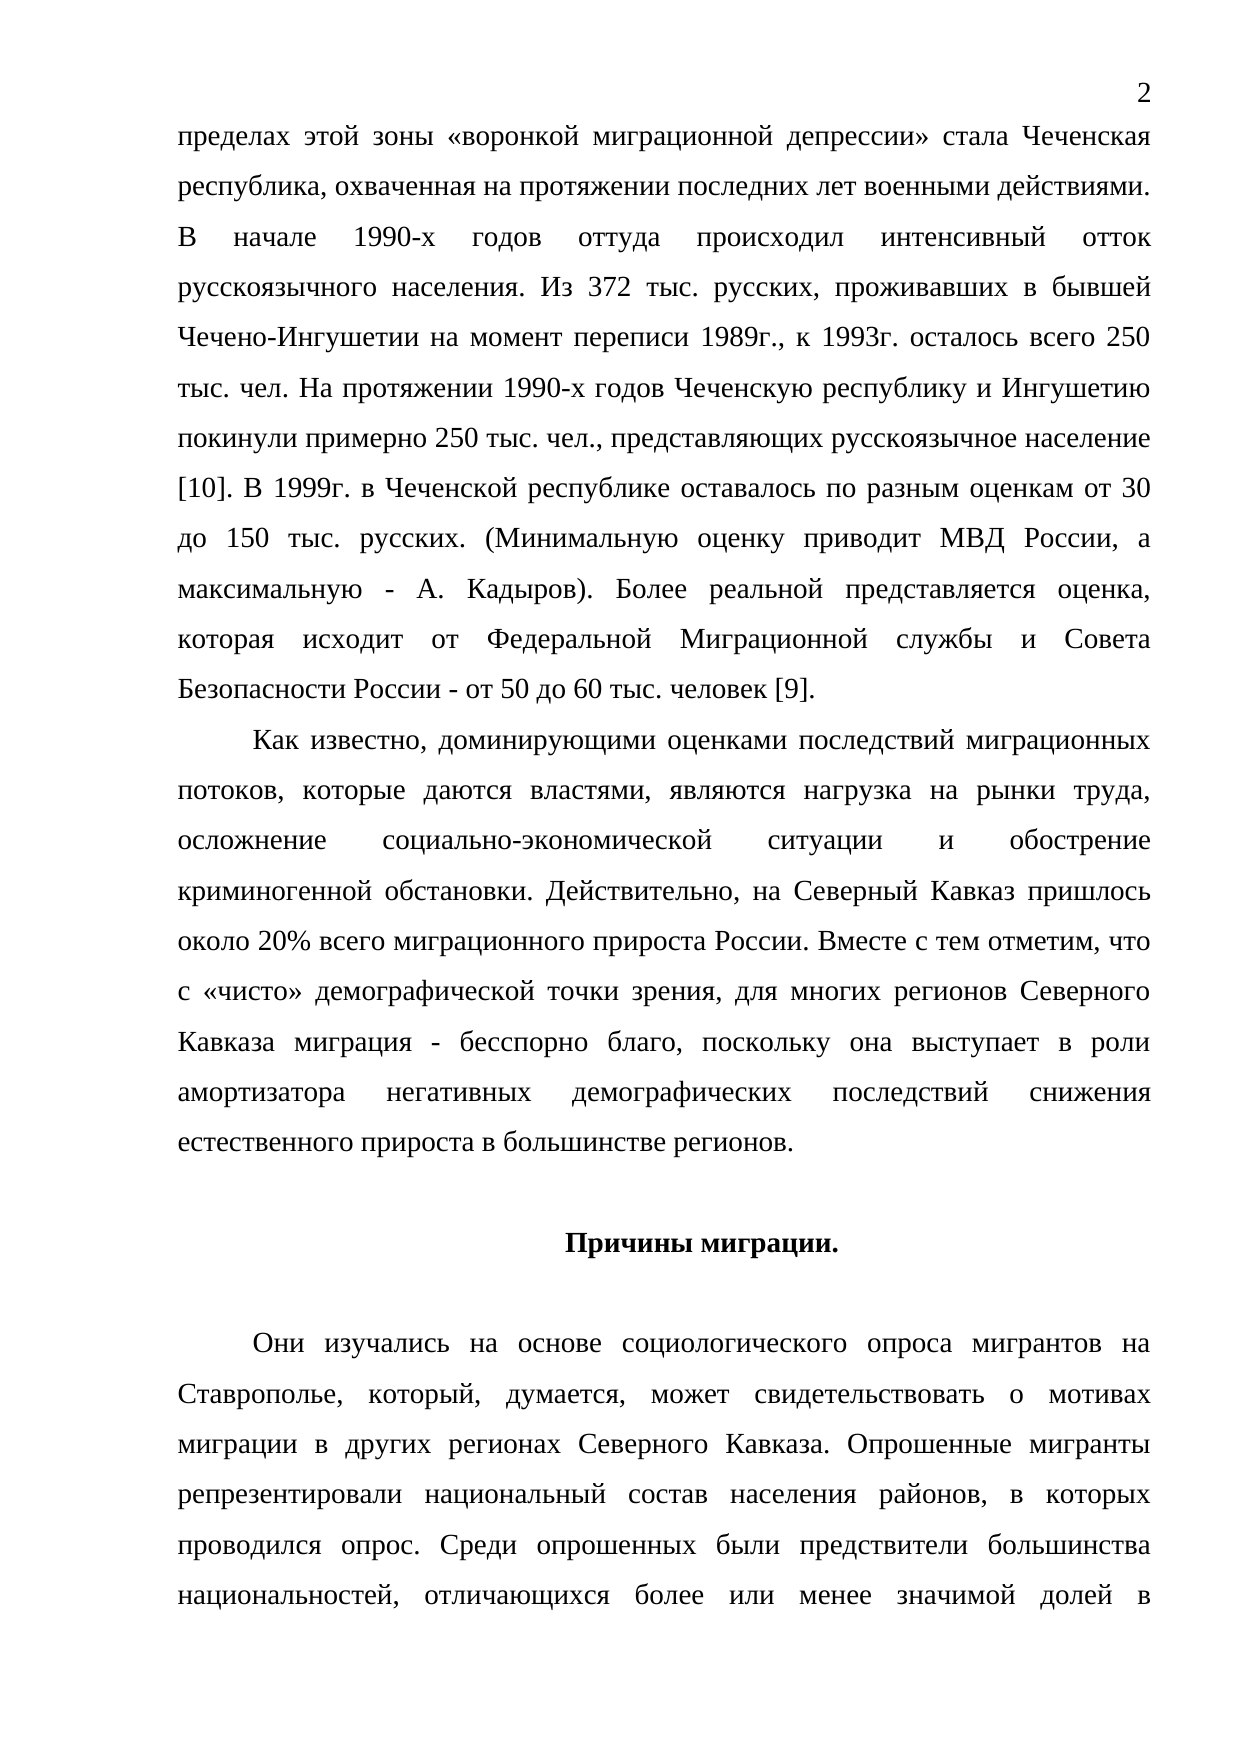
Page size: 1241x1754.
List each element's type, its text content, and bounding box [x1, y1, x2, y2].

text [177, 118, 1152, 705]
text Как известно, доминирующими оценками последствий миграционных потоков, которые даются властями, являются нагрузка на рынки труда, осложнение социально-экономической ситуации и обострение криминогенной обстановки. Действительно, на Северный Кавказ пришлось около 20% всего миграционного прироста России. Вместе с тем отметим, что с «чисто» демографической точки зрения, для многих регионов Северного Кавказа миграция - бесспорно благо, поскольку она выступает в роли амортизатора негативных демографических последствий снижения естественного прироста в большинстве регионов. [177, 722, 1152, 1158]
text Причины миграции. [177, 1225, 1152, 1258]
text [177, 1326, 1152, 1611]
